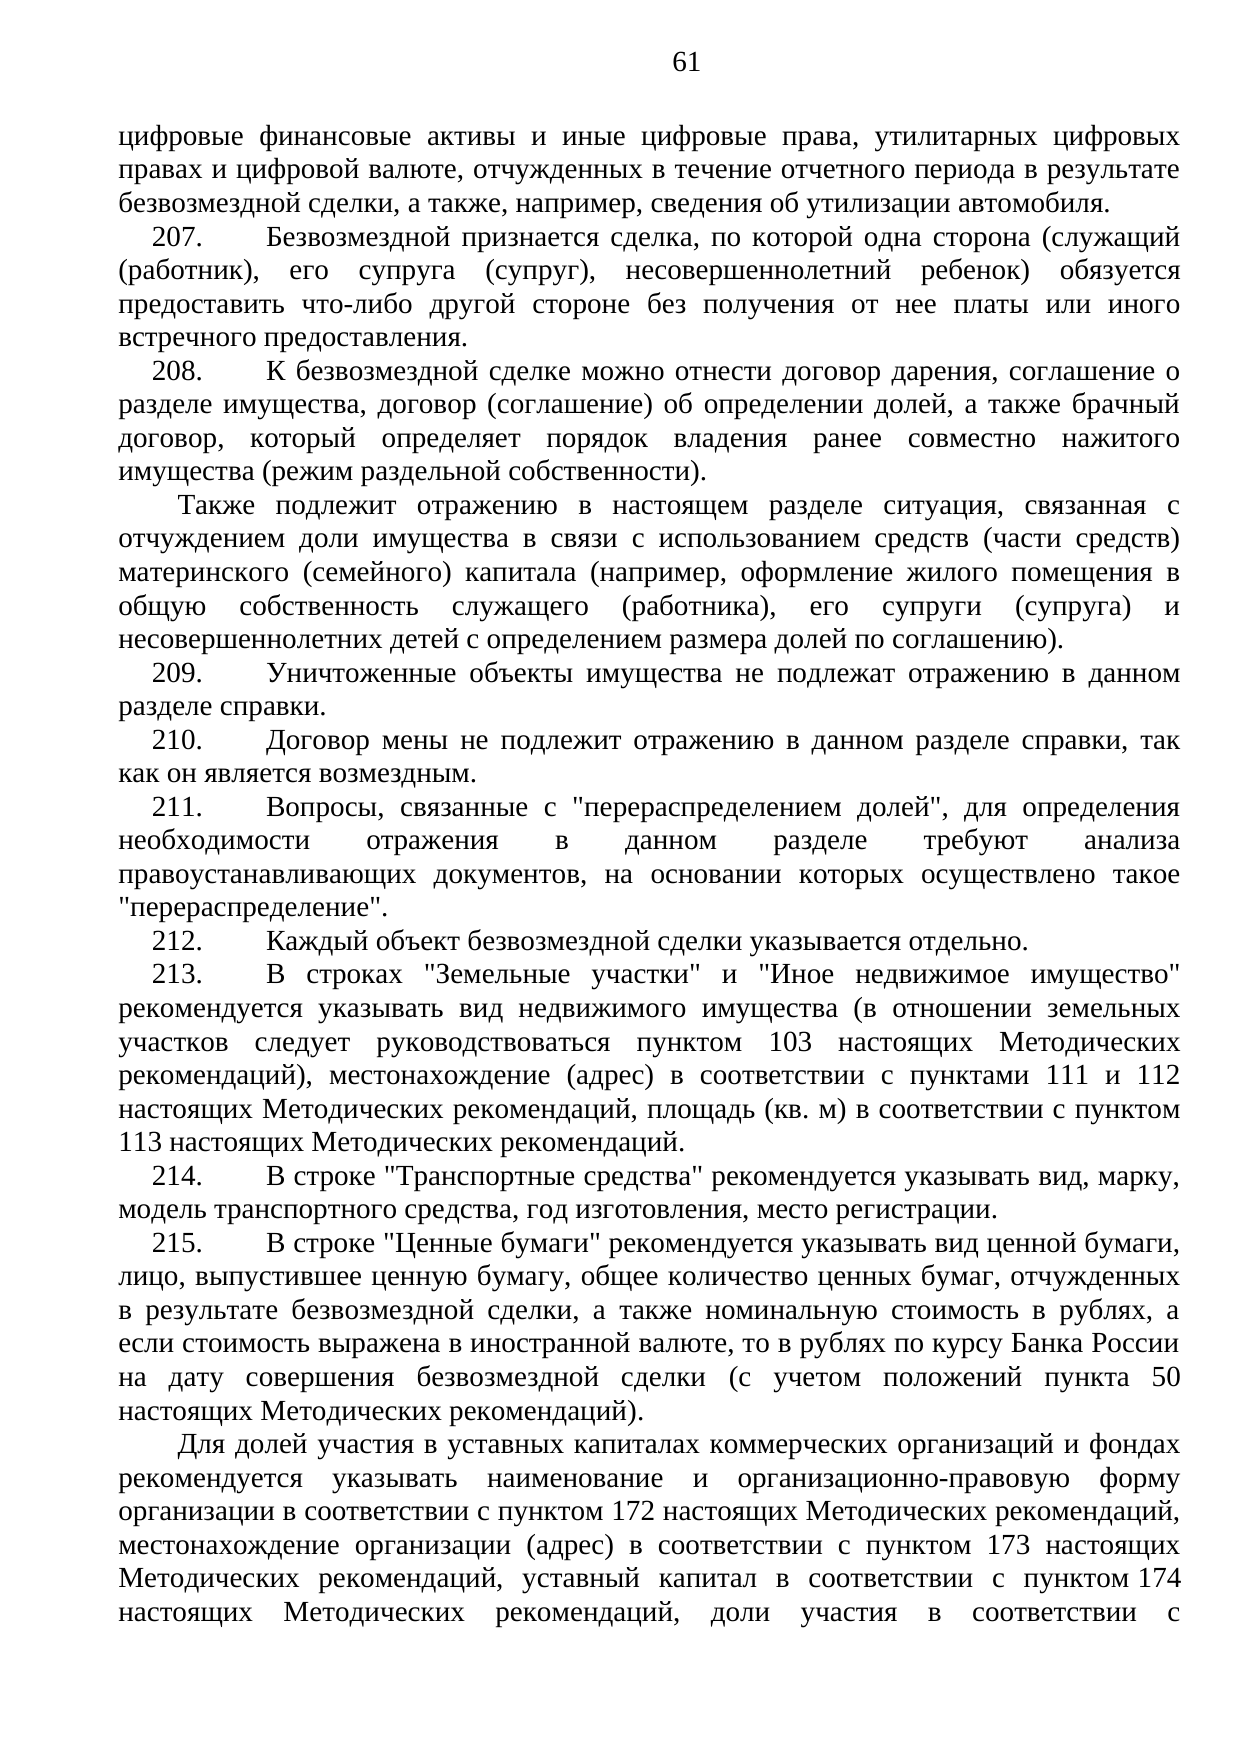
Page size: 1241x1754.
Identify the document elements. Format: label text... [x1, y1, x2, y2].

list Уничтоженные объекты имущества не подлежат отражению в данном разделе справки. [118, 655, 1181, 722]
list Вопросы, связанные с "перераспределением долей", для определения необходимости отражения в данном разделе требуют анализа правоустанавливающих документов, на основании которых осуществлено такое "перераспределение". [118, 789, 1181, 923]
list В строке "Ценные бумаги" рекомендуется указывать вид ценной бумаги, лицо, выпустившее ценную бумагу, общее количество ценных бумаг, отчужденных в результате безвозмездной сделки, а также номинальную стоимость в рублях, а если стоимость выражена в иностранной валюте, то в рублях по курсу Банка России на дату совершения безвозмездной сделки (с учетом положений пункта 50 настоящих Методических рекомендаций). [118, 1225, 1181, 1426]
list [118, 118, 1181, 219]
list Безвозмездной признается сделка, по которой одна сторона (служащий (работник), его супруга (супруг), несовершеннолетний ребенок) обязуется предоставить что-либо другой стороне без получения от нее платы или иного встречного предоставления. [118, 219, 1181, 353]
list В строках "Земельные участки" и "Иное недвижимое имущество" рекомендуется указывать вид недвижимого имущества (в отношении земельных участков следует руководствоваться пунктом 103 настоящих Методических рекомендаций), местонахождение (адрес) в соответствии с пунктами 111 и 112 настоящих Методических рекомендаций, площадь (кв. м) в соответствии с пунктом 113 настоящих Методических рекомендаций. [118, 957, 1181, 1158]
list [118, 1426, 1181, 1627]
list Каждый объект безвозмездной сделки указывается отдельно. [118, 923, 1181, 957]
list Договор мены не подлежит отражению в данном разделе справки, так как он является возмездным. [118, 722, 1181, 789]
list В строке "Транспортные средства" рекомендуется указывать вид, марку, модель транспортного средства, год изготовления, место регистрации. [118, 1158, 1181, 1225]
list К безвозмездной сделке можно отнести договор дарения, соглашение о разделе имущества, договор (соглашение) об определении долей, а также брачный договор, который определяет порядок владения ранее совместно нажитого имущества (режим раздельной собственности). [118, 353, 1181, 487]
list Также подлежит отражению в настоящем разделе ситуация, связанная с отчуждением доли имущества в связи с использованием средств (части средств) материнского (семейного) капитала (например, оформление жилого помещения в общую собственность служащего (работника), его супруги (супруга) и несовершеннолетних детей с определением размера долей по соглашению). [118, 487, 1181, 655]
